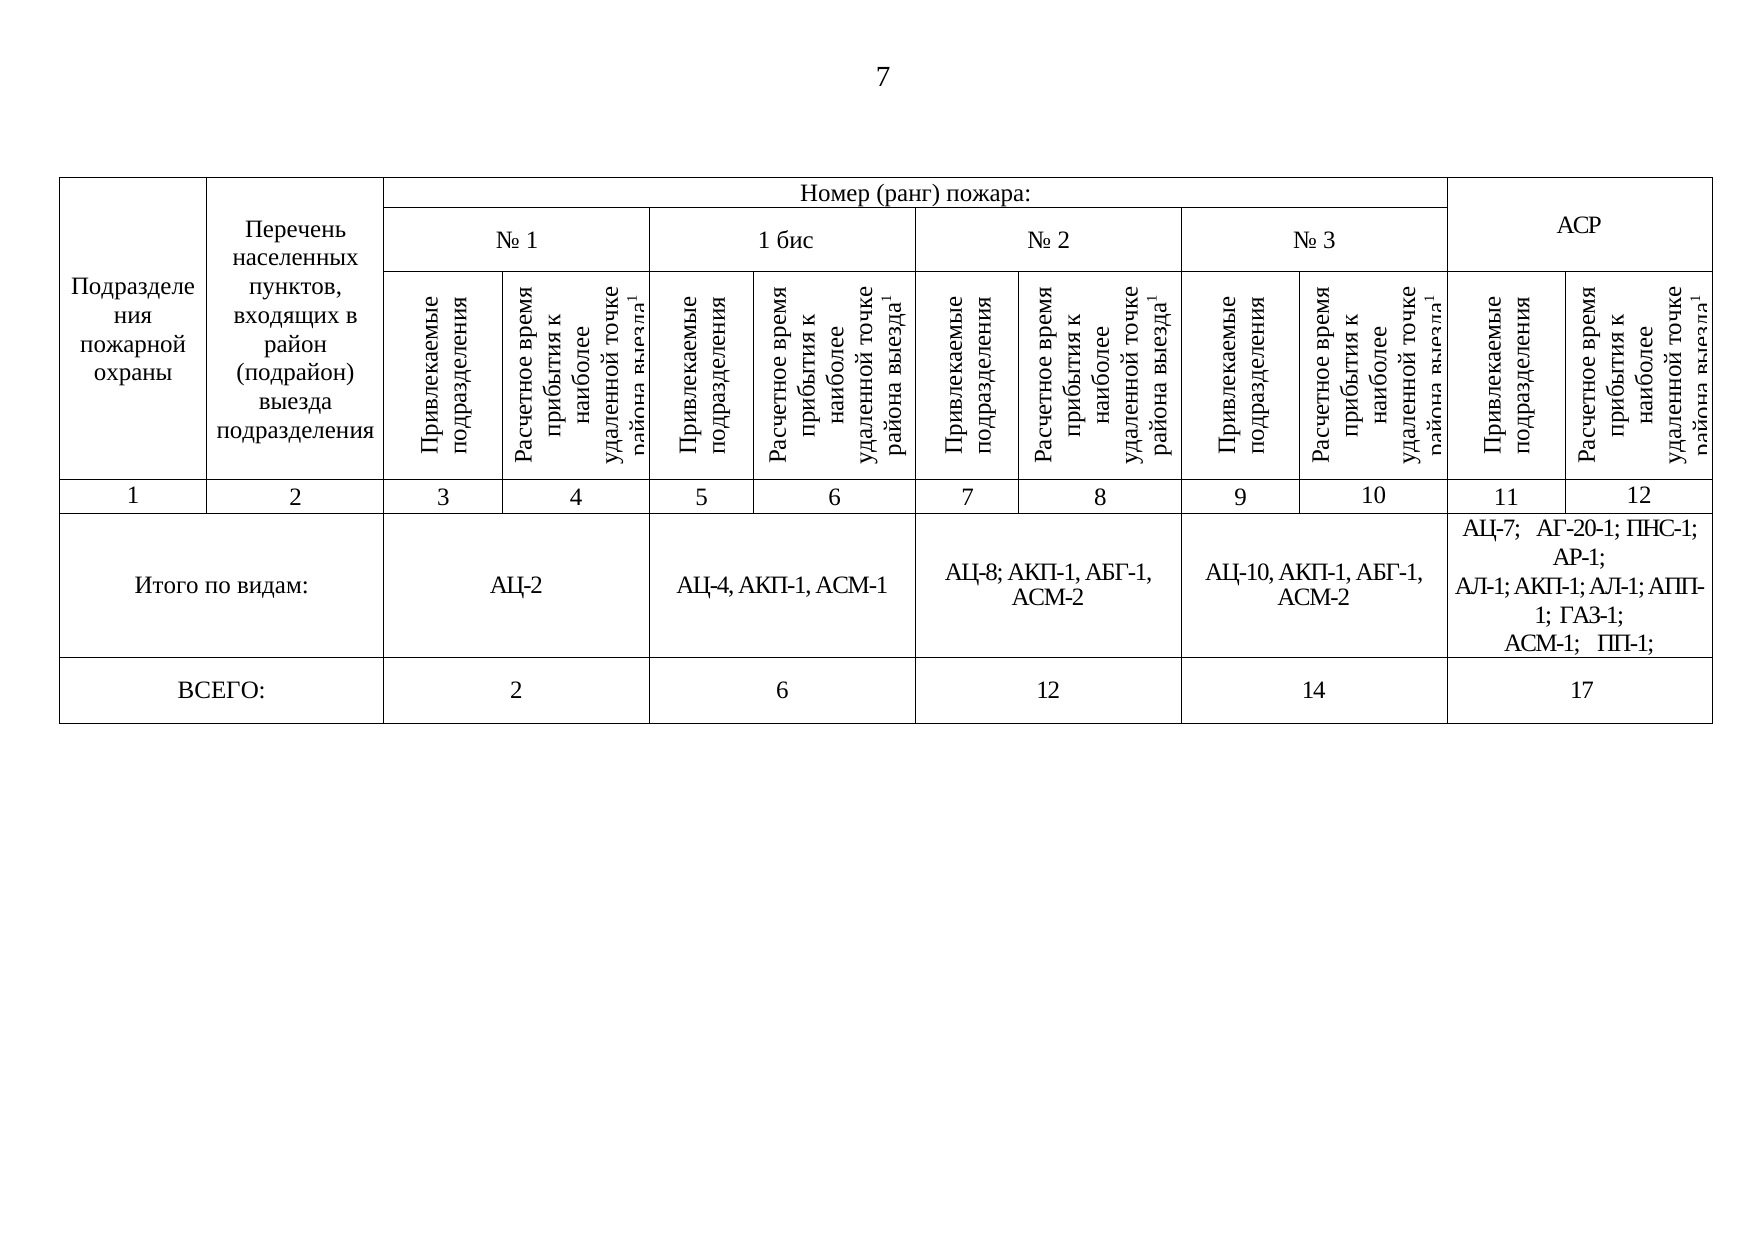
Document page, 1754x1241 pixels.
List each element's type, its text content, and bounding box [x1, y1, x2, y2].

table_cell 10 [1300, 480, 1447, 512]
table_cell АЦ-8; АКП-1, АБГ-1, АСМ-2 [916, 514, 1181, 657]
table_cell 17 [1448, 658, 1712, 723]
table_cell АЦ-10, АКП-1, АБГ-1, АСМ-2 [1182, 514, 1447, 657]
table_cell № 1 [384, 208, 649, 271]
table_cell Расчетное время прибытия к наиболее удаленной точке района выезда1 [754, 272, 915, 479]
table_cell Расчетное время прибытия к наиболее удаленной точке района выезда1 [503, 272, 649, 479]
table_cell 7 [916, 480, 1018, 512]
table_header Номер (ранг) пожара: [384, 178, 1447, 207]
table_cell Привлекаемые подразделения [650, 272, 753, 479]
table_header Перечень населенных пунктов, входящих в район (подрайон) выезда подразделения [207, 178, 383, 479]
table_cell 12 [1566, 480, 1712, 512]
table_header АСР [1448, 178, 1712, 271]
table_cell Расчетное время прибытия к наиболее удаленной точке района выезда1 [1019, 272, 1181, 479]
table_cell 3 [384, 480, 502, 512]
table_cell 2 [207, 480, 383, 512]
table_cell № 3 [1182, 208, 1447, 271]
table_cell Итого по видам: [60, 514, 383, 657]
table_cell ВСЕГО: [60, 658, 383, 723]
table_cell 12 [916, 658, 1181, 723]
table_cell Расчетное время прибытия к наиболее удаленной точке района выезда1 [1566, 272, 1712, 479]
table_cell 5 [650, 480, 753, 512]
table_cell 6 [754, 480, 915, 512]
table_cell 8 [1019, 480, 1181, 512]
table_cell Привлекаемые подразделения [1448, 272, 1565, 479]
table_cell 4 [503, 480, 649, 512]
table_cell 1 [60, 480, 206, 512]
table_cell Привлекаемые подразделения [384, 272, 502, 479]
table_cell АЦ-2 [384, 514, 649, 657]
table_header Подразделения пожарной охраны [60, 178, 206, 479]
table_cell Привлекаемые подразделения [916, 272, 1018, 479]
table_cell АЦ-4, АКП-1, АСМ-1 [650, 514, 915, 657]
table_cell 14 [1182, 658, 1447, 723]
table_cell Расчетное время прибытия к наиболее удаленной точке района выезда1 [1300, 272, 1447, 479]
table_cell 9 [1182, 480, 1299, 512]
table_cell АЦ-7; АГ-20-1; ПНС-1; АР-1; АЛ-1; АКП-1; АЛ-1; АПП-1; ГАЗ-1; АСМ-1; ПП-1; [1448, 514, 1712, 657]
table_cell 1 бис [650, 208, 915, 271]
table_cell № 2 [916, 208, 1181, 271]
table_cell 6 [650, 658, 915, 723]
table_cell Привлекаемые подразделения [1182, 272, 1299, 479]
table_cell 2 [384, 658, 649, 723]
table_cell 11 [1448, 480, 1565, 512]
